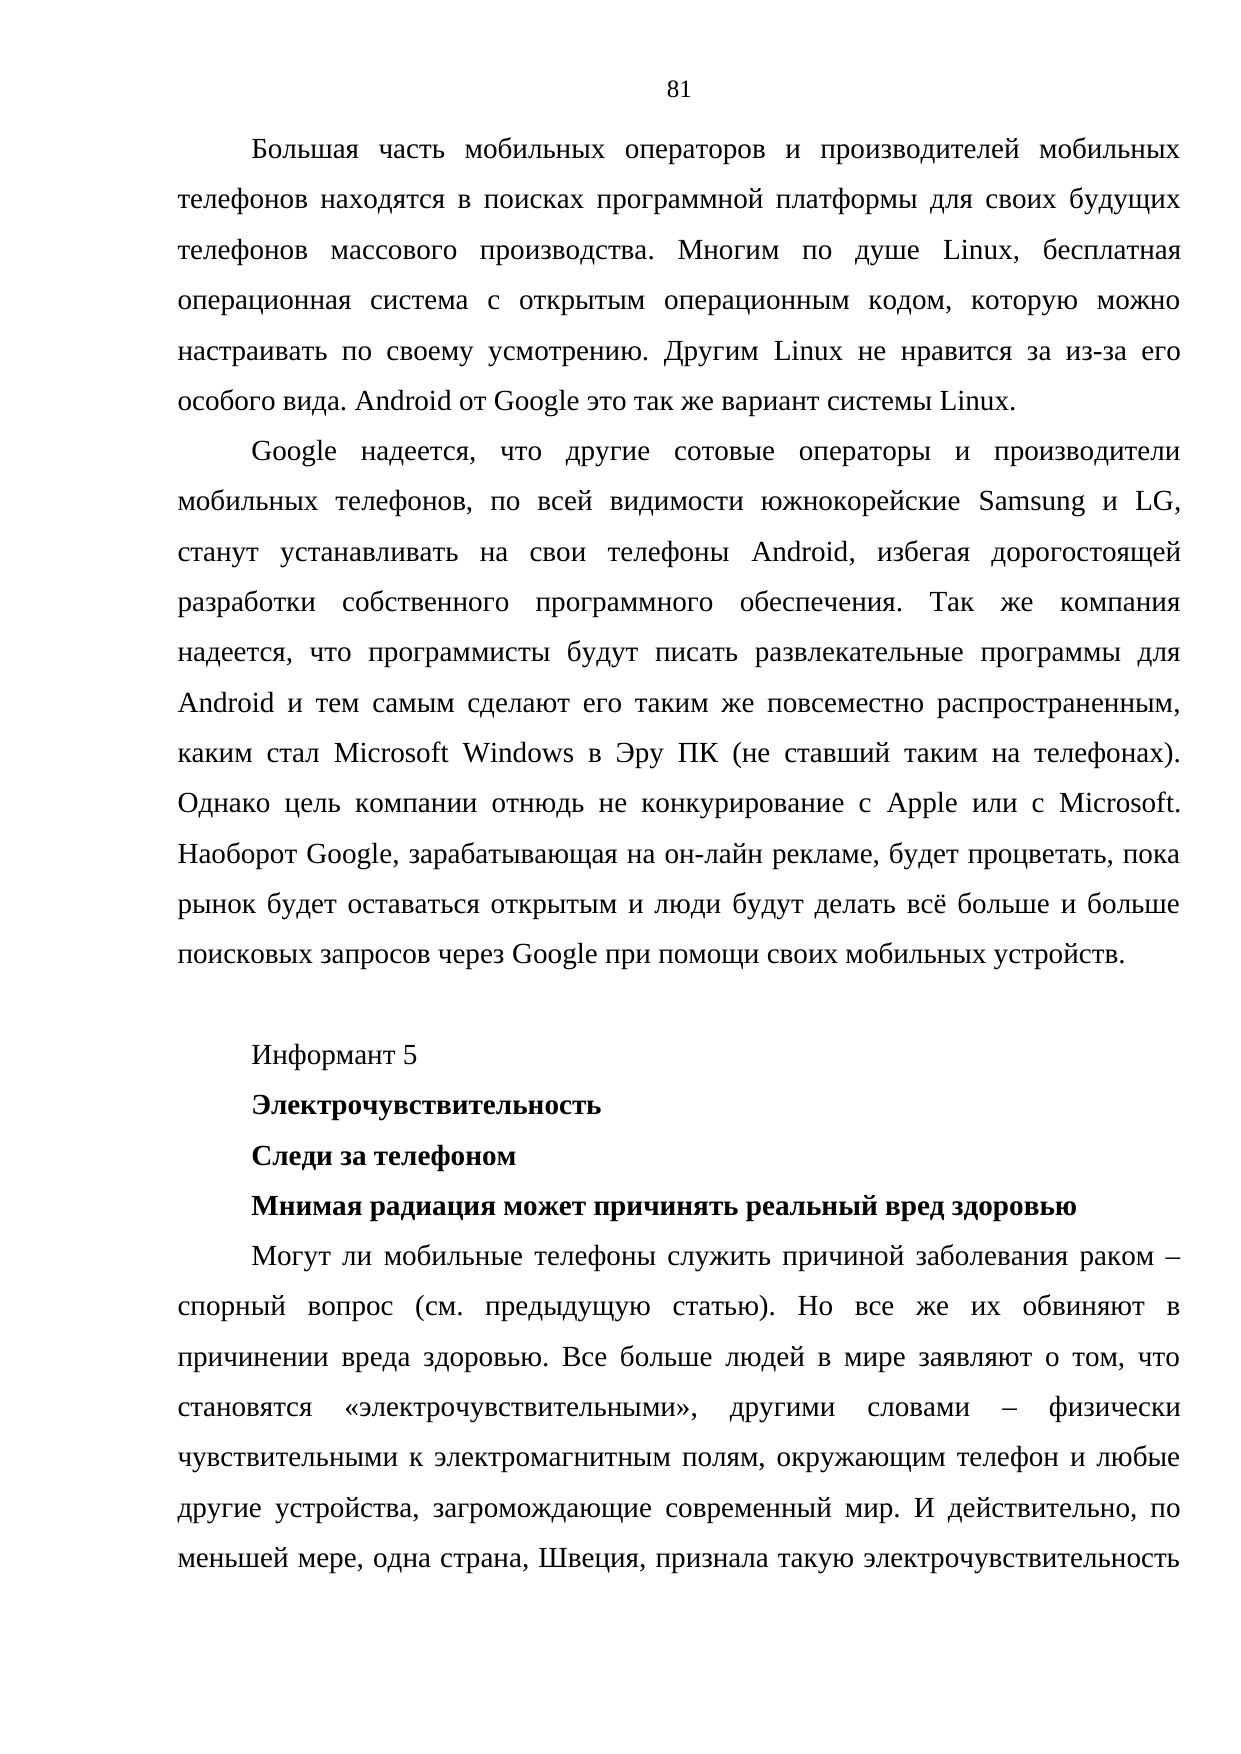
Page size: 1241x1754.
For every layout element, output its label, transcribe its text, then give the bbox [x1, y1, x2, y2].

text Следи за телефоном [177, 1138, 1181, 1171]
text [177, 1238, 1181, 1574]
text Google надеется, что другие сотовые операторы и производители мобильных телефонов, по всей видимости южнокорейские Samsung и LG, станут устанавливать на свои телефоны Android, избегая дорогостоящей разработки собственного программного обеспечения. Так же компания надеется, что программисты будут писать развлекательные программы для Android и тем самым сделают его таким же повсеместно распространенным, каким стал Microsoft Windows в Эру ПК (не ставший таким на телефонах). Однако цель компании отнюдь не конкурирование с Apple или с Microsoft. Наоборот Google, зарабатывающая на он-лайн рекламе, будет процветать, пока рынок будет оставаться открытым и люди будут делать всё больше и больше поисковых запросов через Google при помощи своих мобильных устройств. [177, 433, 1181, 970]
text Большая часть мобильных операторов и производителей мобильных телефонов находятся в поисках программной платформы для своих будущих телефонов массового производства. Многим по душе Linux, бесплатная операционная система с открытым операционным кодом, которую можно настраивать по своему усмотрению. Другим Linux не нравится за из-за его особого вида. Android от Google это так же вариант системы Linux. [177, 131, 1181, 416]
text Информант 5 [177, 1037, 1181, 1071]
text Мнимая радиация может причинять реальный вред здоровью [177, 1188, 1181, 1221]
text Электрочувствительность [177, 1087, 1181, 1121]
